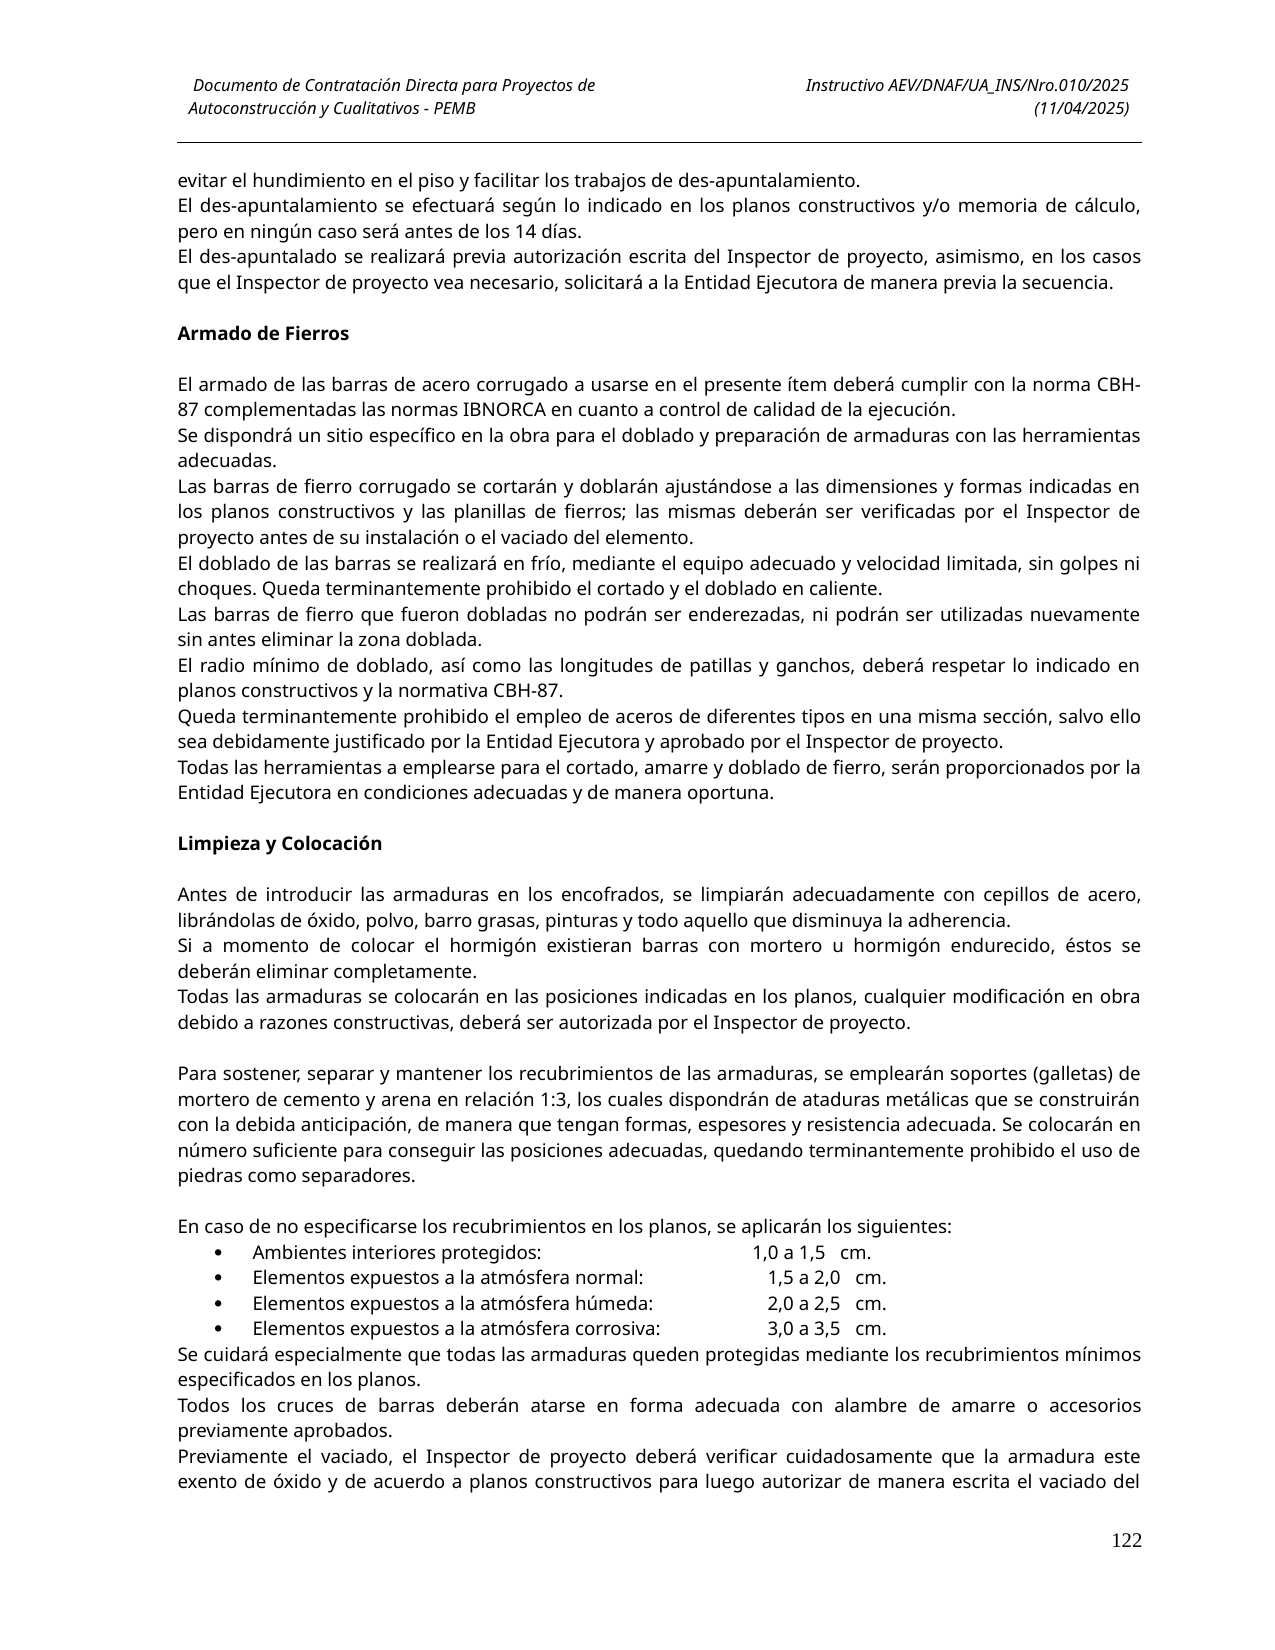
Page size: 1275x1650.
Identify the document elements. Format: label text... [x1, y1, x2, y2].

text Armado de Fierros [177, 320, 1142, 346]
list Ambientes interiores protegidos: 1,0 a 1,5 cm. [215, 1239, 1142, 1264]
text Las barras de fierro corrugado se cortarán y doblarán ajustándose a las dimensiones y formas indicadas en los planos constructivos y las planillas de fierros; las mismas deberán ser verificadas por el Inspector de proyecto antes de su instalación o el vaciado del elemento. [177, 473, 1142, 550]
text Queda terminantemente prohibido el empleo de aceros de diferentes tipos en una misma sección, salvo ello sea debidamente justificado por la Entidad Ejecutora y aprobado por el Inspector de proyecto. [177, 703, 1142, 754]
text Limpieza y Colocación [177, 831, 1142, 856]
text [177, 167, 1142, 193]
list Elementos expuestos a la atmósfera normal: 1,5 a 2,0 cm. [215, 1264, 1142, 1290]
text Para sostener, separar y mantener los recubrimientos de las armaduras, se emplearán soportes (galletas) de mortero de cemento y arena en relación 1:3, los cuales dispondrán de ataduras metálicas que se construirán con la debida anticipación, de manera que tengan formas, espesores y resistencia adecuada. Se colocarán en número suficiente para conseguir las posiciones adecuadas, quedando terminantemente prohibido el uso de piedras como separadores. [177, 1060, 1142, 1188]
text Todos los cruces de barras deberán atarse en forma adecuada con alambre de amarre o accesorios previamente aprobados. [177, 1392, 1142, 1443]
text Antes de introducir las armaduras en los encofrados, se limpiarán adecuadamente con cepillos de acero, librándolas de óxido, polvo, barro grasas, pinturas y todo aquello que disminuya la adherencia. [177, 882, 1142, 933]
text Todas las herramientas a emplearse para el cortado, amarre y doblado de fierro, serán proporcionados por la Entidad Ejecutora en condiciones adecuadas y de manera oportuna. [177, 754, 1142, 805]
text Se dispondrá un sitio específico en la obra para el doblado y preparación de armaduras con las herramientas adecuadas. [177, 422, 1142, 473]
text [177, 1443, 1142, 1494]
text El des-apuntalado se realizará previa autorización escrita del Inspector de proyecto, asimismo, en los casos que el Inspector de proyecto vea necesario, solicitará a la Entidad Ejecutora de manera previa la secuencia. [177, 244, 1142, 295]
text Se cuidará especialmente que todas las armaduras queden protegidas mediante los recubrimientos mínimos especificados en los planos. [177, 1341, 1142, 1392]
text Las barras de fierro que fueron dobladas no podrán ser enderezadas, ni podrán ser utilizadas nuevamente sin antes eliminar la zona doblada. [177, 601, 1142, 652]
text El des-apuntalamiento se efectuará según lo indicado en los planos constructivos y/o memoria de cálculo, pero en ningún caso será antes de los 14 días. [177, 193, 1142, 244]
text Si a momento de colocar el hormigón existieran barras con mortero u hormigón endurecido, éstos se deberán eliminar completamente. [177, 933, 1142, 984]
text En caso de no especificarse los recubrimientos en los planos, se aplicarán los siguientes: [177, 1213, 1142, 1239]
text El doblado de las barras se realizará en frío, mediante el equipo adecuado y velocidad limitada, sin golpes ni choques. Queda terminantemente prohibido el cortado y el doblado en caliente. [177, 550, 1142, 601]
text El radio mínimo de doblado, así como las longitudes de patillas y ganchos, deberá respetar lo indicado en planos constructivos y la normativa CBH-87. [177, 652, 1142, 703]
list Elementos expuestos a la atmósfera húmeda: 2,0 a 2,5 cm. [215, 1290, 1142, 1316]
text Todas las armaduras se colocarán en las posiciones indicadas en los planos, cualquier modificación en obra debido a razones constructivas, deberá ser autorizada por el Inspector de proyecto. [177, 984, 1142, 1035]
text El armado de las barras de acero corrugado a usarse en el presente ítem deberá cumplir con la norma CBH-87 complementadas las normas IBNORCA en cuanto a control de calidad de la ejecución. [177, 371, 1142, 422]
list Elementos expuestos a la atmósfera corrosiva: 3,0 a 3,5 cm. [215, 1316, 1142, 1341]
